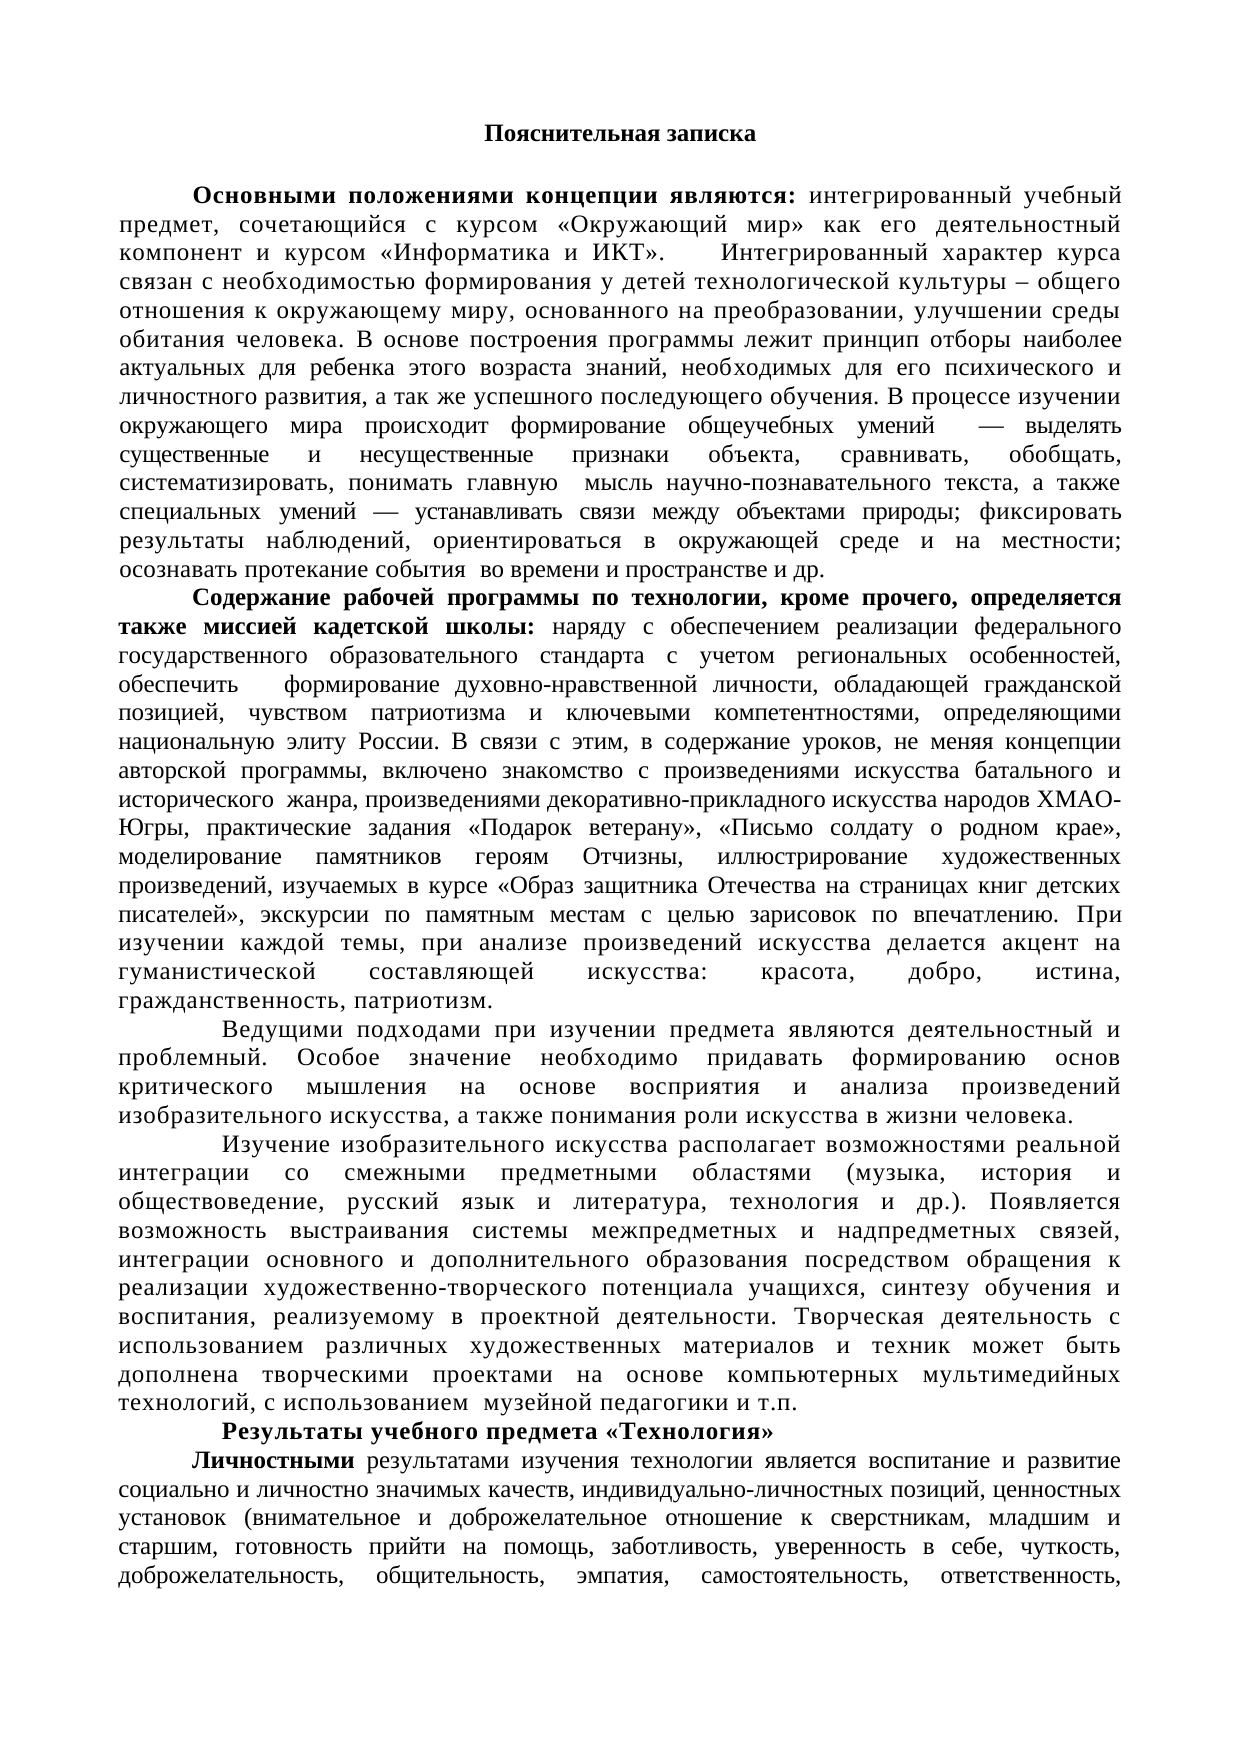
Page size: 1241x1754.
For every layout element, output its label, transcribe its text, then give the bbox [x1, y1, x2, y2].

text Изучение изобразительного искусства располагает возможностями реальной интеграции со смежными предметными областями (музыка, история и обществоведение, русский язык и литература, технология и др.). Появляется возможность выстраивания системы межпредметных и надпредметных связей, интеграции основного и дополнительного образования посредством обращения к реализации художественно-творческого потенциала учащихся, синтезу обучения и воспитания, реализуемому в проектной деятельности. Творческая деятельность с использованием различных художественных материалов и техник может быть дополнена творческими проектами на основе компьютерных мультимедийных технологий, с использованием музейной педагогики и т.п. [118, 1129, 1122, 1416]
text Основными положениями концепции являются: интегрированный учебный предмет, сочетающийся с курсом «Окружающий мир» как его деятельностный компонент и курсом «Информатика и ИКТ». Интегрированный характер курса связан с необходимостью формирования у детей технологической культуры – общего отношения к окружающему миру, основанного на преобразовании, улучшении среды обитания человека. В основе построения программы лежит принцип отборы наиболее актуальных для ребенка этого возраста знаний, необходимых для его психического и личностного развития, а так же успешного последующего обучения. В процессе изучении окружающего мира происходит формирование общеучебных умений — выделять существенные и несущественные признаки объекта, сравнивать, обобщать, систематизировать, понимать главную мысль научно-познавательного текста, а также специальных умений — устанавливать связи между объектами природы; фиксировать результаты наблюдений, ориентироваться в окружающей среде и на местности; осознавать протекание события во времени и пространстве и др. [119, 180, 1122, 582]
text Результаты учебного предмета «Технология» [118, 1416, 1122, 1445]
text Пояснительная записка [118, 118, 1122, 147]
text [118, 1445, 1122, 1589]
text Ведущими подходами при изучении предмета являются деятельностный и проблемный. Особое значение необходимо придавать формированию основ критического мышления на основе восприятия и анализа произведений изобразительного искусства, а также понимания роли искусства в жизни человека. [118, 1014, 1122, 1129]
text Содержание рабочей программы по технологии, кроме прочего, определяется также миссией кадетской школы: наряду с обеспечением реализации федерального государственного образовательного стандарта с учетом региональных особенностей, обеспечить формирование духовно-нравственной личности, обладающей гражданской позицией, чувством патриотизма и ключевыми компетентностями, определяющими национальную элиту России. В связи с этим, в содержание уроков, не меняя концепции авторской программы, включено знакомство с произведениями искусства батального и исторического жанра, произведениями декоративно-прикладного искусства народов ХМАО-Югры, практические задания «Подарок ветерану», «Письмо солдату о родном крае», моделирование памятников героям Отчизны, иллюстрирование художественных произведений, изучаемых в курсе «Образ защитника Отечества на страницах книг детских писателей», экскурсии по памятным местам с целью зарисовок по впечатлению. При изучении каждой темы, при анализе произведений искусства делается акцент на гуманистической составляющей искусства: красота, добро, истина, гражданственность, патриотизм. [118, 582, 1122, 1014]
